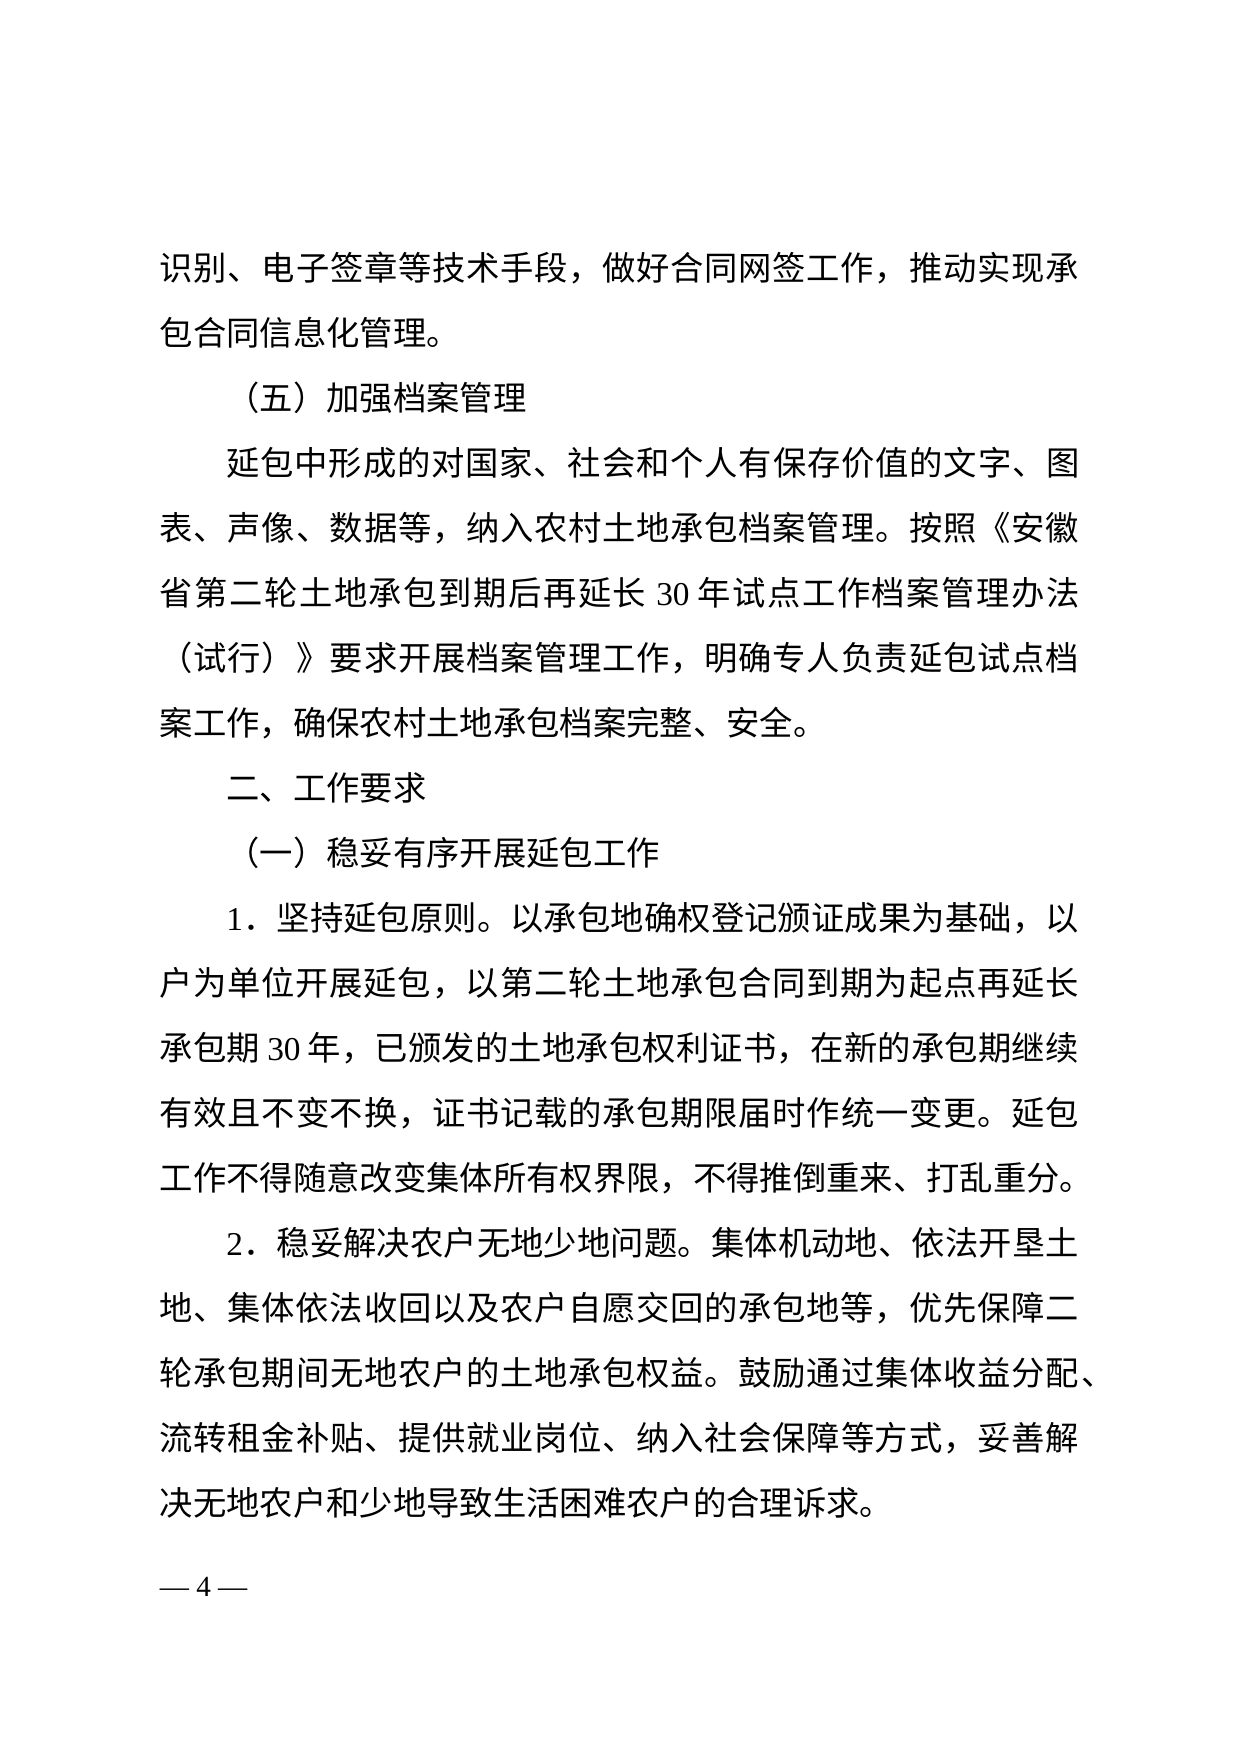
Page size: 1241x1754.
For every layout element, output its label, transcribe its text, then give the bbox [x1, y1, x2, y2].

text 1．坚持延包原则。以承包地确权登记颁证成果为基础，以户为单位开展延包，以第二轮土地承包合同到期为起点再延长承包期30年，已颁发的土地承包权利证书，在新的承包期继续有效且不变不换，证书记载的承包期限届时作统一变更。延包工作不得随意改变集体所有权界限，不得推倒重来、打乱重分。 [159, 883, 1081, 1208]
text 2．稳妥解决农户无地少地问题。集体机动地、依法开垦土地、集体依法收回以及农户自愿交回的承包地等，优先保障二轮承包期间无地农户的土地承包权益。鼓励通过集体收益分配、流转租金补贴、提供就业岗位、纳入社会保障等方式，妥善解决无地农户和少地导致生活困难农户的合理诉求。 [159, 1208, 1081, 1533]
text 延包中形成的对国家、社会和个人有保存价值的文字、图表、声像、数据等，纳入农村土地承包档案管理。按照《安徽省第二轮土地承包到期后再延长30年试点工作档案管理办法（试行）》要求开展档案管理工作，明确专人负责延包试点档案工作，确保农村土地承包档案完整、安全。 [159, 428, 1081, 753]
text （一）稳妥有序开展延包工作 [159, 818, 1081, 883]
text 二、工作要求 [159, 753, 1081, 818]
text （五）加强档案管理 [159, 363, 1081, 428]
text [159, 233, 1081, 363]
